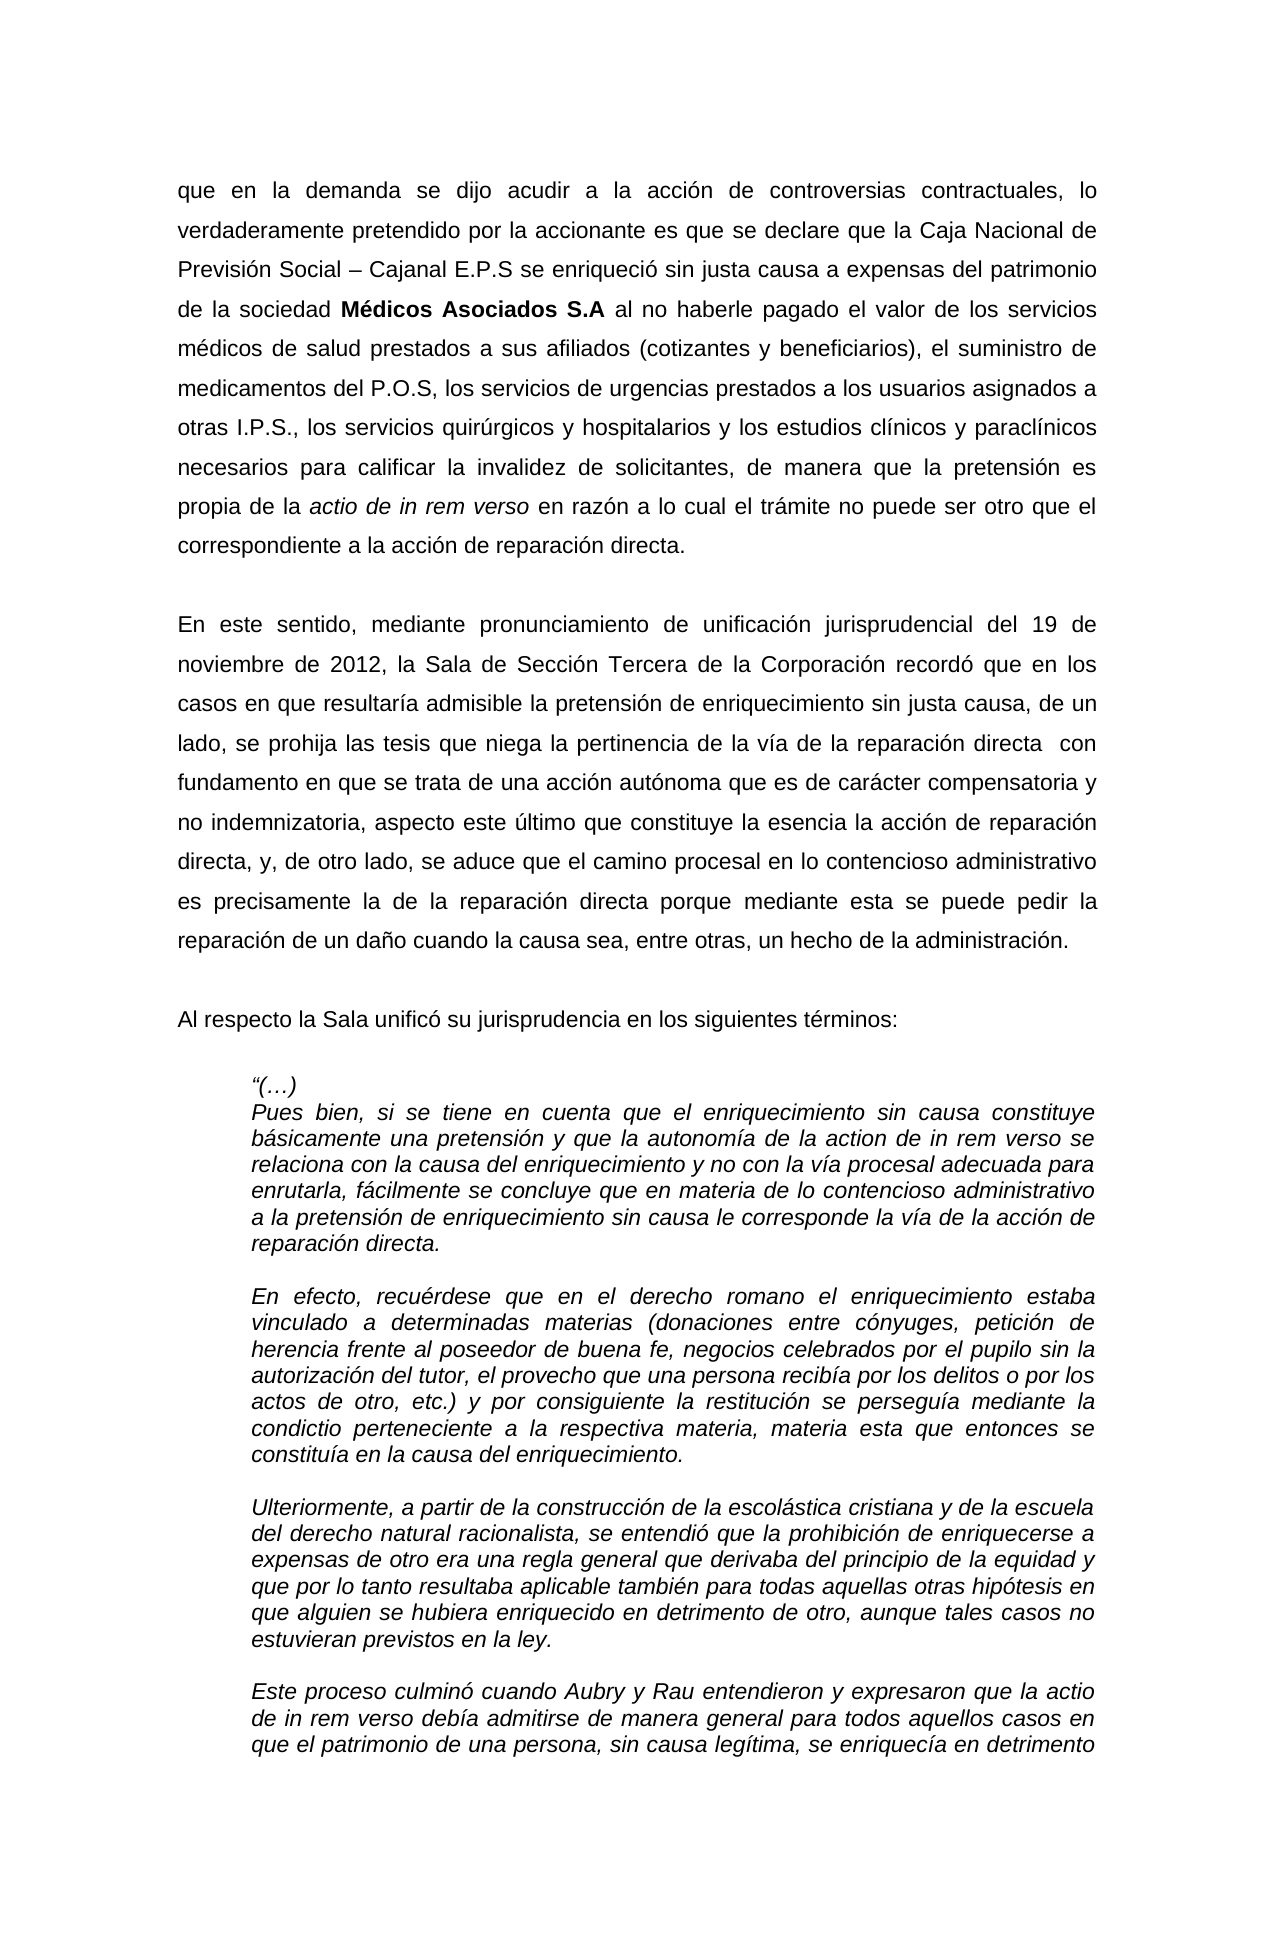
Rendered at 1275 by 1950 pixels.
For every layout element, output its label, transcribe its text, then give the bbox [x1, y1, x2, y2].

text Al respecto la Sala unificó su jurisprudencia en los siguientes términos: [177, 1006, 1098, 1033]
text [251, 1678, 1098, 1757]
text En efecto, recuérdese que en el derecho romano el enriquecimiento estaba vinculado a determinadas materias (donaciones entre cónyuges, petición de herencia frente al poseedor de buena fe, negocios celebrados por el pupilo sin la autorización del tutor, el provecho que una persona recibía por los delitos o por los actos de otro, etc.) y por consiguiente la restitución se perseguía mediante la condictio perteneciente a la respectiva materia, materia esta que entonces se constituía en la causa del enriquecimiento. [251, 1283, 1098, 1467]
text “(…) [251, 1072, 1098, 1098]
text Pues bien, si se tiene en cuenta que el enriquecimiento sin causa constituye básicamente una pretensión y que la autonomía de la action de in rem verso se relaciona con la causa del enriquecimiento y no con la vía procesal adecuada para enrutarla, fácilmente se concluye que en materia de lo contencioso administrativo a la pretensión de enriquecimiento sin causa le corresponde la vía de la acción de reparación directa. [251, 1098, 1098, 1257]
text Ulteriormente, a partir de la construcción de la escolástica cristiana y de la escuela del derecho natural racionalista, se entendió que la prohibición de enriquecerse a expensas de otro era una regla general que derivaba del principio de la equidad y que por lo tanto resultaba aplicable también para todas aquellas otras hipótesis en que alguien se hubiera enriquecido en detrimento de otro, aunque tales casos no estuvieran previstos en la ley. [251, 1494, 1098, 1652]
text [177, 177, 1098, 559]
text En este sentido, mediante pronunciamiento de unificación jurisprudencial del 19 de noviembre de 2012, la Sala de Sección Tercera de la Corporación recordó que en los casos en que resultaría admisible la pretensión de enriquecimiento sin justa causa, de un lado, se prohija las tesis que niega la pertinencia de la vía de la reparación directa con fundamento en que se trata de una acción autónoma que es de carácter compensatoria y no indemnizatoria, aspecto este último que constituye la esencia la acción de reparación directa, y, de otro lado, se aduce que el camino procesal en lo contencioso administrativo es precisamente la de la reparación directa porque mediante esta se puede pedir la reparación de un daño cuando la causa sea, entre otras, un hecho de la administración. [177, 611, 1098, 954]
